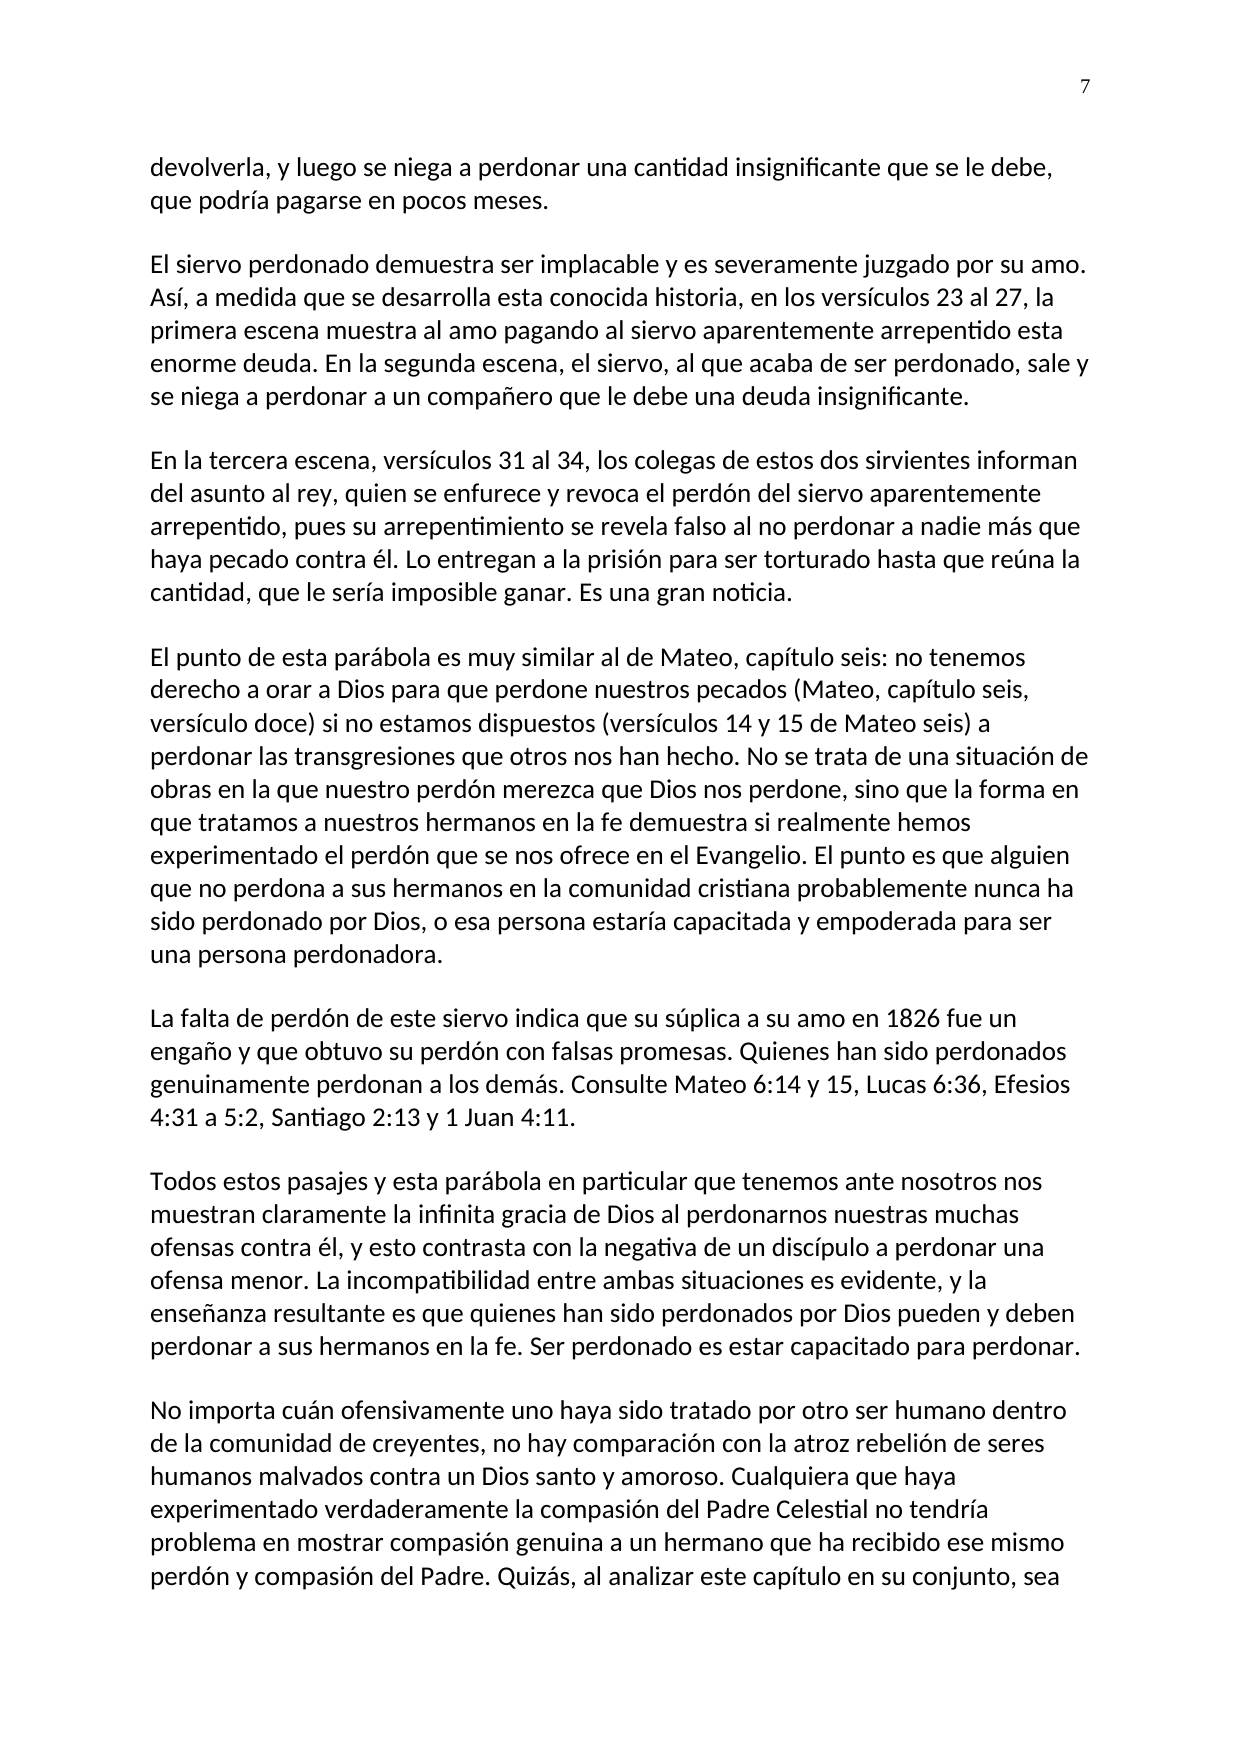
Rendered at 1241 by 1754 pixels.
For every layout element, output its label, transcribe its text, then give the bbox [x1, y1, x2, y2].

text El punto de esta parábola es muy similar al de Mateo, capítulo seis: no tenemos derecho a orar a Dios para que perdone nuestros pecados (Mateo, capítulo seis, versículo doce) si no estamos dispuestos (versículos 14 y 15 de Mateo seis) a perdonar las transgresiones que otros nos han hecho. No se trata de una situación de obras en la que nuestro perdón merezca que Dios nos perdone, sino que la forma en que tratamos a nuestros hermanos en la fe demuestra si realmente hemos experimentado el perdón que se nos ofrece en el Evangelio. El punto es que alguien que no perdona a sus hermanos en la comunidad cristiana probablemente nunca ha sido perdonado por Dios, o esa persona estaría capacitada y empoderada para ser una persona perdonadora. [150, 640, 1090, 970]
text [150, 150, 1090, 216]
text El siervo perdonado demuestra ser implacable y es severamente juzgado por su amo. Así, a medida que se desarrolla esta conocida historia, en los versículos 23 al 27, la primera escena muestra al amo pagando al siervo aparentemente arrepentido esta enorme deuda. En la segunda escena, el siervo, al que acaba de ser perdonado, sale y se niega a perdonar a un compañero que le debe una deuda insignificante. [150, 247, 1090, 412]
text La falta de perdón de este siervo indica que su súplica a su amo en 1826 fue un engaño y que obtuvo su perdón con falsas promesas. Quienes han sido perdonados genuinamente perdonan a los demás. Consulte Mateo 6:14 y 15, Lucas 6:36, Efesios 4:31 a 5:2, Santiago 2:13 y 1 Juan 4:11. [150, 1001, 1090, 1133]
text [150, 1393, 1090, 1592]
text En la tercera escena, versículos 31 al 34, los colegas de estos dos sirvientes informan del asunto al rey, quien se enfurece y revoca el perdón del siervo aparentemente arrepentido, pues su arrepentimiento se revela falso al no perdonar a nadie más que haya pecado contra él. Lo entregan a la prisión para ser torturado hasta que reúna la cantidad, que le sería imposible ganar. Es una gran noticia. [150, 443, 1090, 608]
text Todos estos pasajes y esta parábola en particular que tenemos ante nosotros nos muestran claramente la infinita gracia de Dios al perdonarnos nuestras muchas ofensas contra él, y esto contrasta con la negativa de un discípulo a perdonar una ofensa menor. La incompatibilidad entre ambas situaciones es evidente, y la enseñanza resultante es que quienes han sido perdonados por Dios pueden y deben perdonar a sus hermanos en la fe. Ser perdonado es estar capacitado para perdonar. [150, 1164, 1090, 1362]
